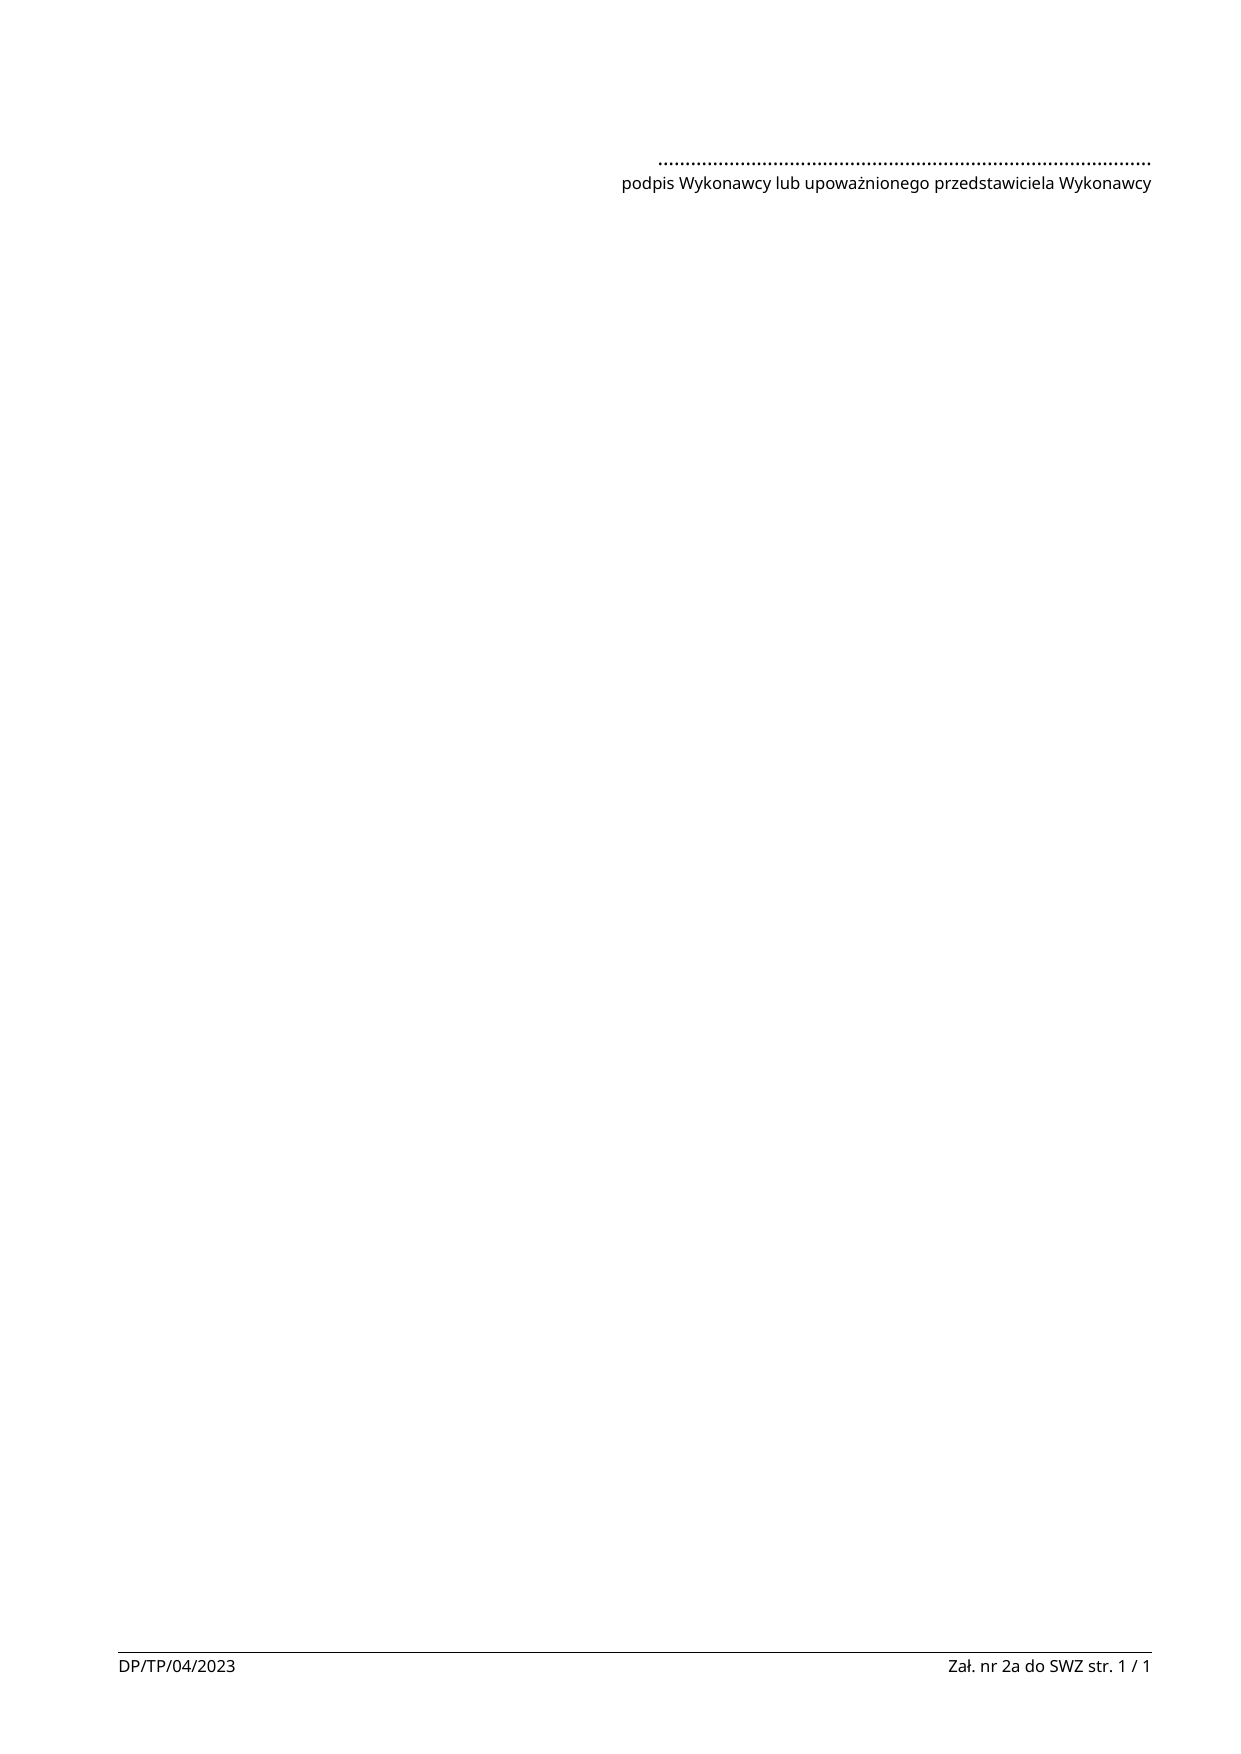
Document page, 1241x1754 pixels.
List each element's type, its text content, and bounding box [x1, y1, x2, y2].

text ……………………………………………………………………………… podpis Wykonawcy lub upoważnionego przedstawiciela Wykonawcy [118, 143, 1152, 194]
